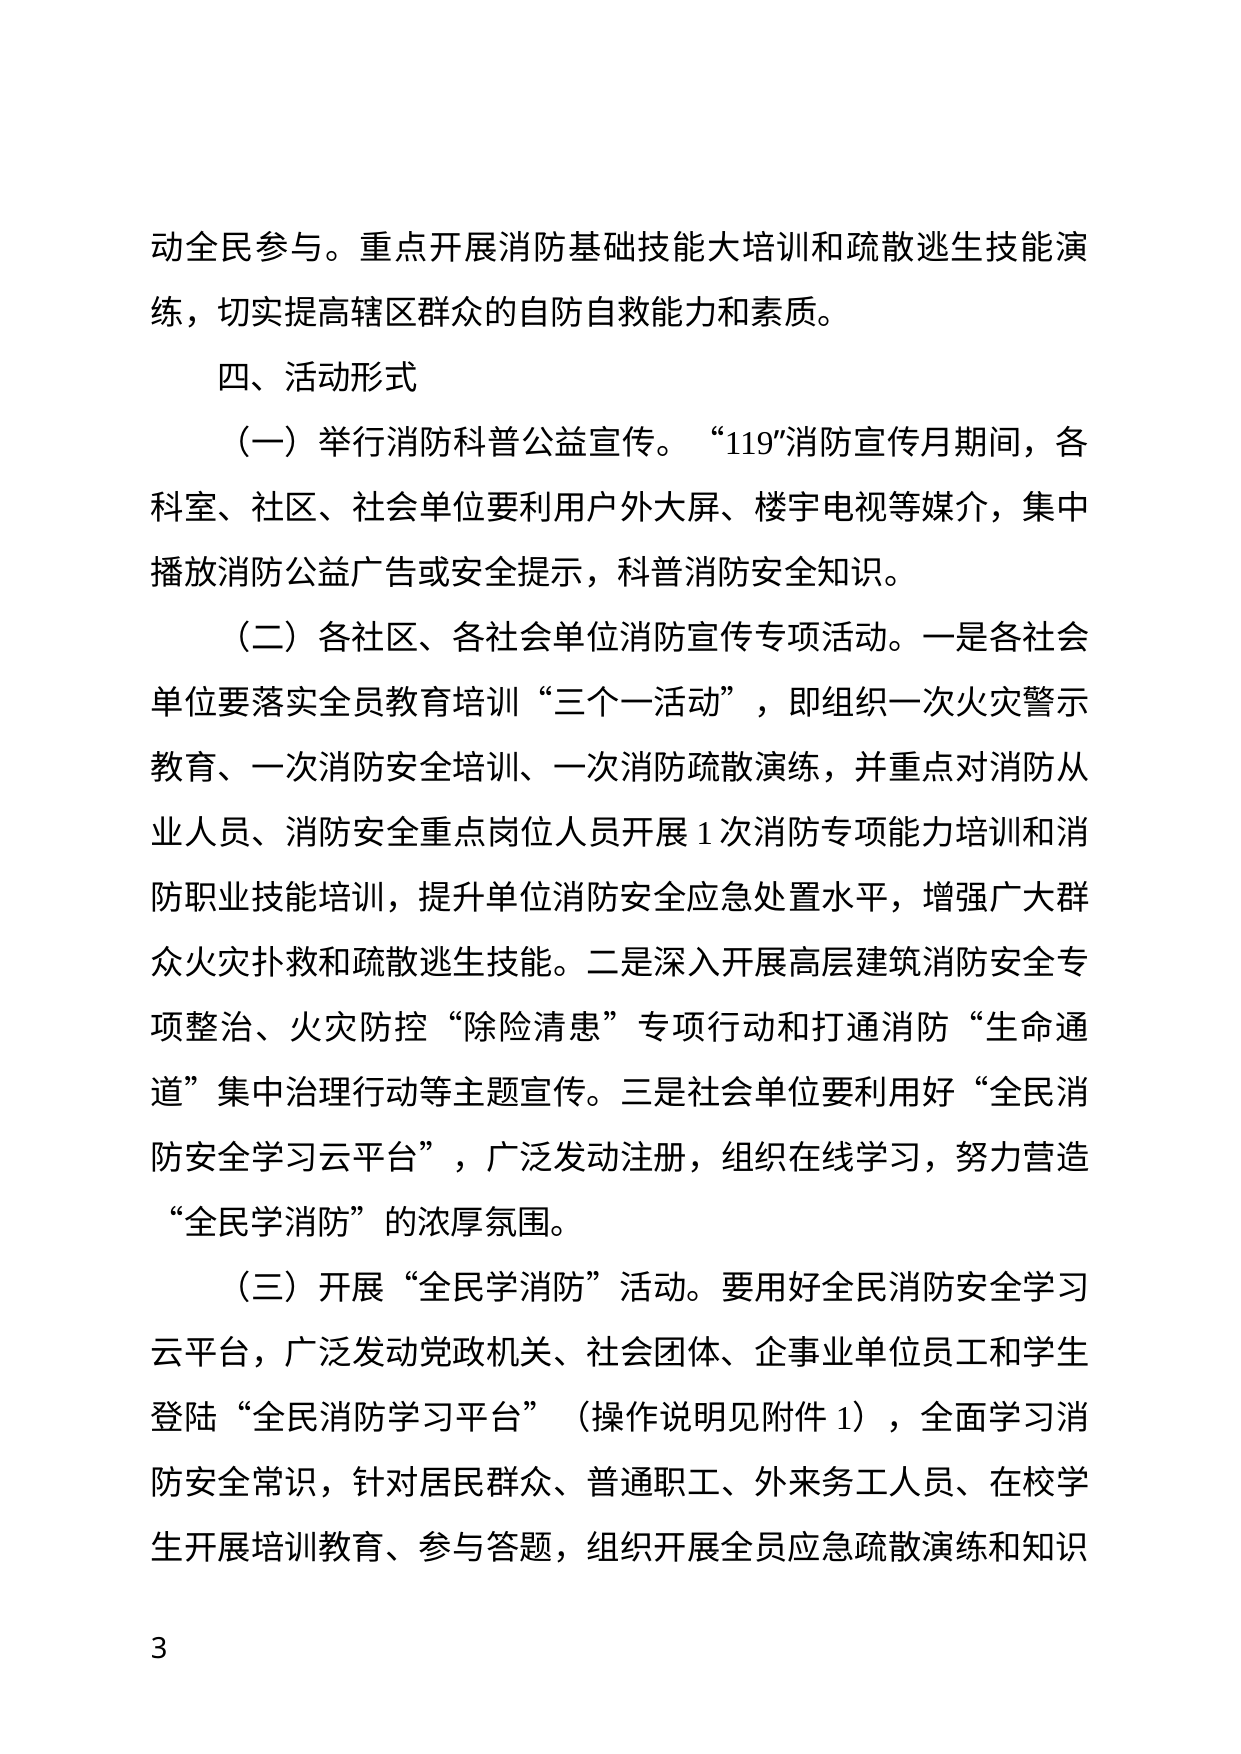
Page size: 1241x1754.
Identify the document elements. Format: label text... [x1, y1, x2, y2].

text （二）各社区、各社会单位消防宣传专项活动。一是各社会单位要落实全员教育培训“三个一活动”，即组织一次火灾警示教育、一次消防安全培训、一次消防疏散演练，并重点对消防从业人员、消防安全重点岗位人员开展1次消防专项能力培训和消防职业技能培训，提升单位消防安全应急处置水平，增强广大群众火灾扑救和疏散逃生技能。二是深入开展高层建筑消防安全专项整治、火灾防控“除险清患”专项行动和打通消防“生命通道”集中治理行动等主题宣传。三是社会单位要利用好“全民消防安全学习云平台”，广泛发动注册，组织在线学习，努力营造“全民学消防”的浓厚氛围。 [151, 602, 1089, 1252]
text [151, 212, 1089, 342]
text （一）举行消防科普公益宣传。“119”消防宣传月期间，各科室、社区、社会单位要利用户外大屏、楼宇电视等媒介，集中播放消防公益广告或安全提示，科普消防安全知识。 [151, 407, 1089, 602]
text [151, 1252, 1089, 1577]
text 四、活动形式 [151, 342, 1089, 407]
